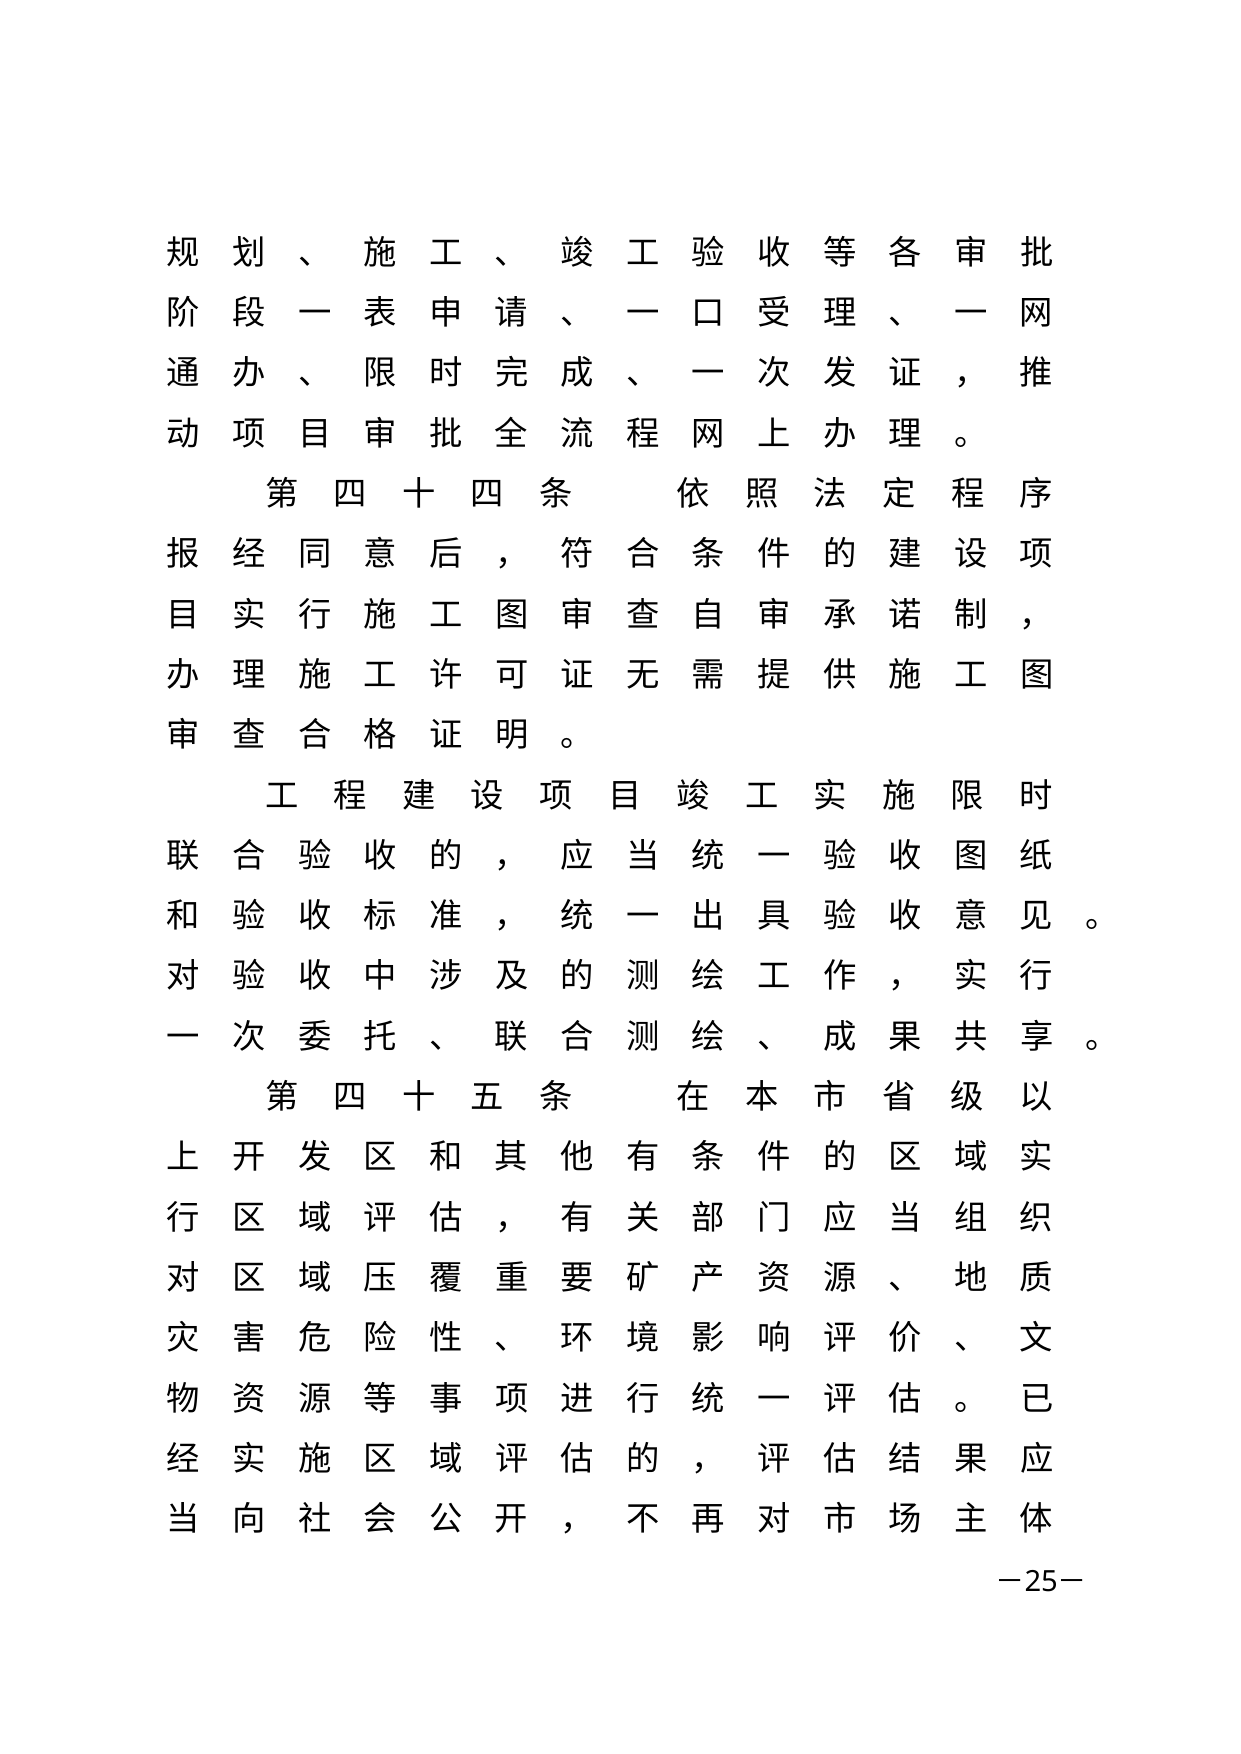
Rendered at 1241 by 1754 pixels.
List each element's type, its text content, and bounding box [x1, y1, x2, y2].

text 第四十四条 依照法定程序报经同意后，符合条件的建设项目实行施工图审查自审承诺制，办理施工许可证无需提供施工图审查合格证明。 [167, 461, 1085, 762]
text 第四十五条 在本市省级以上开发区和其他有条件的区域实行区域评估，有关部门应当组织对区域压覆重要矿产资源、地质灾害危险性、环境影响评价、文物资源等事项进行统一评估。已经实施区域评估的，评估结果应当向社会公开，不再对市场主体提出单独评估要求，法律、法规另有规定的除外。区域评估的费用不得由市场主体承担。 [167, 1064, 1085, 1546]
text 优化工程建设项目审批流程，推行并联审批，实现立项、用地、规划、施工、竣工验收等各审批阶段一表申请、一口受理、一网通办、限时完成、一次发证，推动项目审批全流程网上办理。 [167, 219, 1085, 461]
text 工程建设项目竣工实施限时联合验收的，应当统一验收图纸和验收标准，统一出具验收意见。对验收中涉及的测绘工作，实行一次委托、联合测绘、成果共享。 [167, 762, 1085, 1064]
